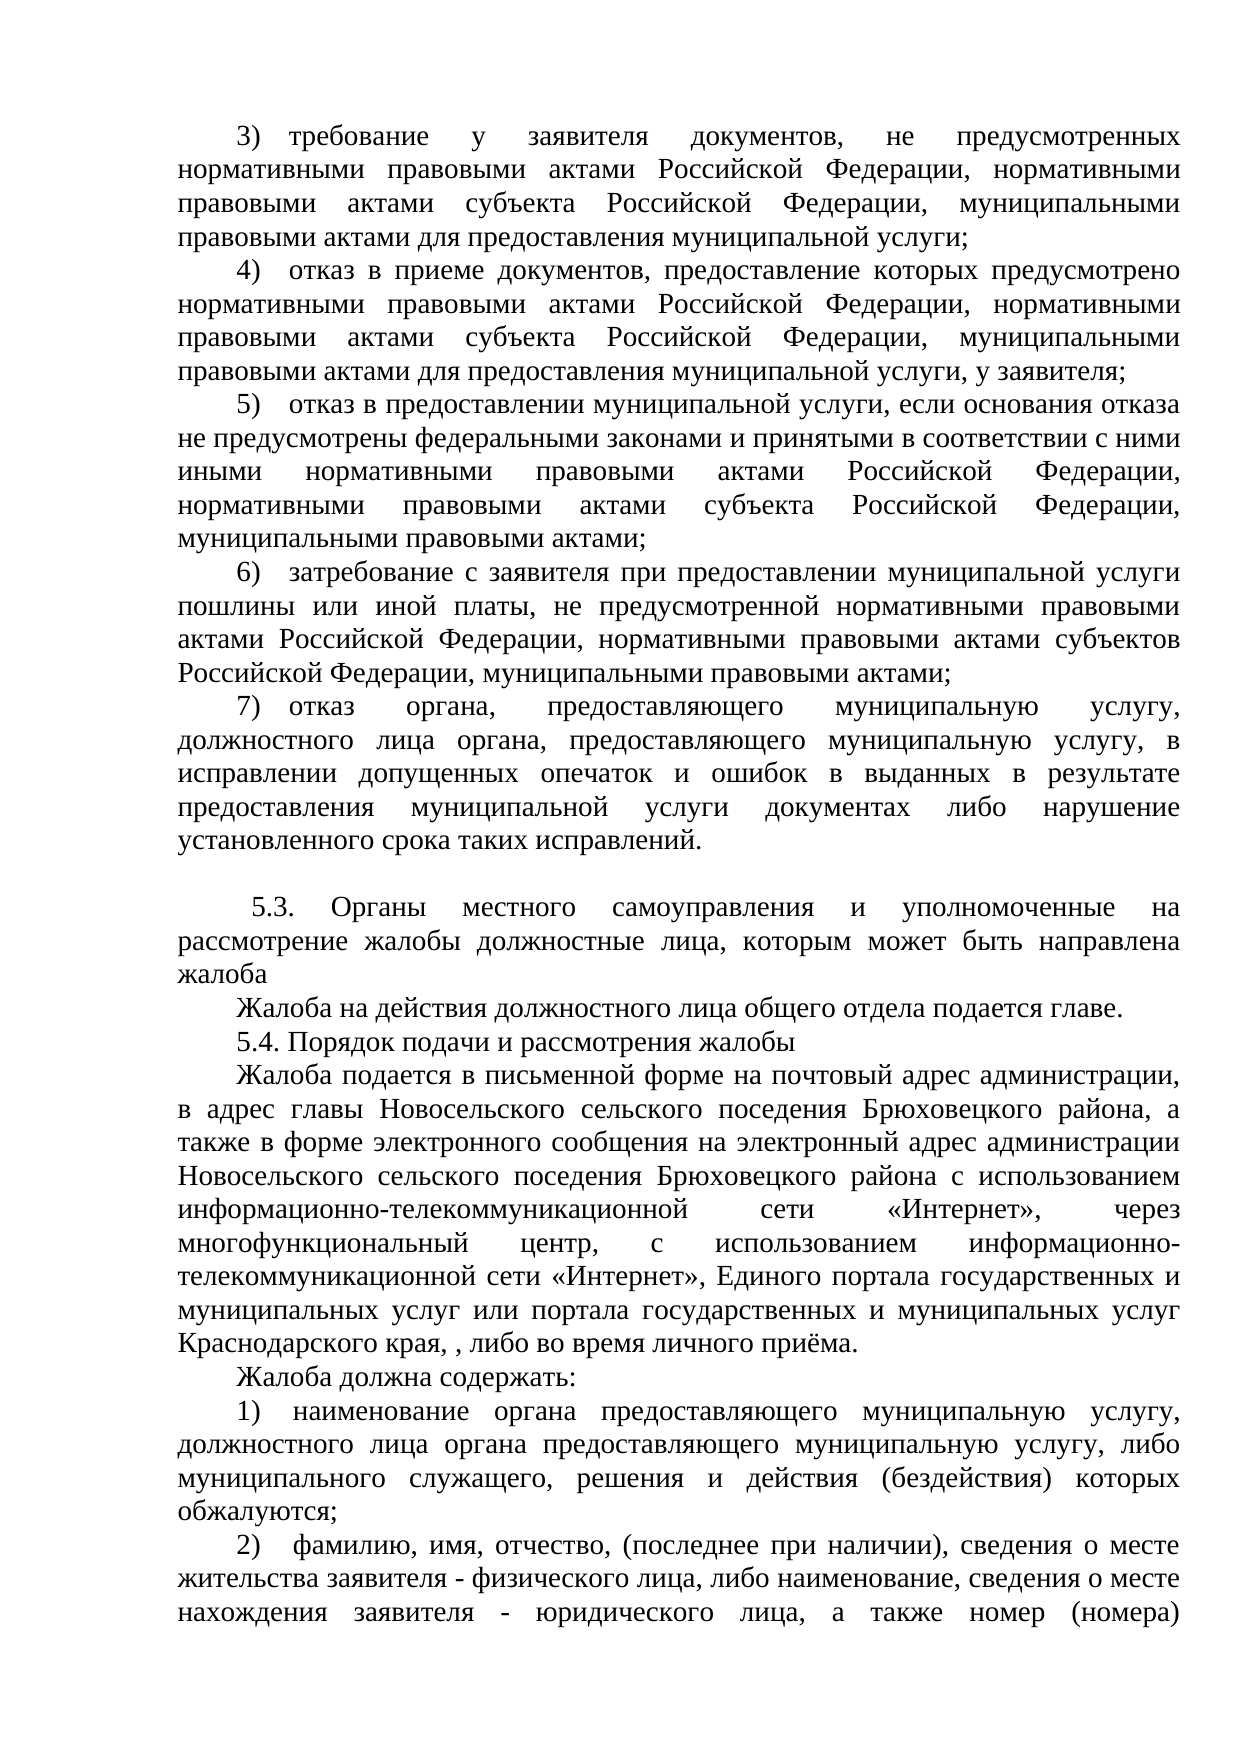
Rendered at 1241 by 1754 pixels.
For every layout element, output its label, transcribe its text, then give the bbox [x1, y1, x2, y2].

list затребование с заявителя при предоставлении муниципальной услуги пошлины или иной платы, не предусмотренной нормативными правовыми актами Российской Федерации, нормативными правовыми актами субъектов Российской Федерации, муниципальными правовыми актами; [177, 554, 1181, 688]
text 5.4. Порядок подачи и рассмотрения жалобы [236, 1024, 1181, 1057]
list наименование органа предоставляющего муниципальную услугу, должностного лица органа предоставляющего муниципальную услугу, либо муниципального служащего, решения и действия (бездействия) которых обжалуются; [177, 1393, 1181, 1527]
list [177, 1527, 1181, 1627]
list отказ в предоставлении муниципальной услуги, если основания отказа не предусмотрены федеральными законами и принятыми в соответствии с ними иными нормативными правовыми актами Российской Федерации, нормативными правовыми актами субъекта Российской Федерации, муниципальными правовыми актами; [177, 386, 1181, 554]
text Жалоба подается в письменной форме на почтовый адрес администрации, в адрес главы Новосельского сельского поседения Брюховецкого района, а также в форме электронного сообщения на электронный адрес администрации Новосельского сельского поседения Брюховецкого района с использованием информационно-телекоммуникационной сети «Интернет», через многофункциональный центр, с использованием информационно-телекоммуникационной сети «Интернет», Единого портала государственных и муниципальных услуг или портала государственных и муниципальных услуг Краснодарского края, , либо во время личного приёма. [177, 1057, 1181, 1359]
text Жалоба на действия должностного лица общего отдела подается главе. [177, 990, 1181, 1024]
list отказ в приеме документов, предоставление которых предусмотрено нормативными правовыми актами Российской Федерации, нормативными правовыми актами субъекта Российской Федерации, муниципальными правовыми актами для предоставления муниципальной услуги, у заявителя; [177, 252, 1181, 386]
list требование у заявителя документов, не предусмотренных нормативными правовыми актами Российской Федерации, нормативными правовыми актами субъекта Российской Федерации, муниципальными правовыми актами для предоставления муниципальной услуги; [177, 118, 1181, 252]
text Жалоба должна содержать: [177, 1359, 1181, 1393]
text 5.3. Органы местного самоуправления и уполномоченные на рассмотрение жалобы должностные лица, которым может быть направлена жалоба [177, 889, 1181, 990]
list отказ органа, предоставляющего муниципальную услугу, должностного лица органа, предоставляющего муниципальную услугу, в исправлении допущенных опечаток и ошибок в выданных в результате предоставления муниципальной услуги документах либо нарушение установленного срока таких исправлений. [177, 688, 1181, 856]
